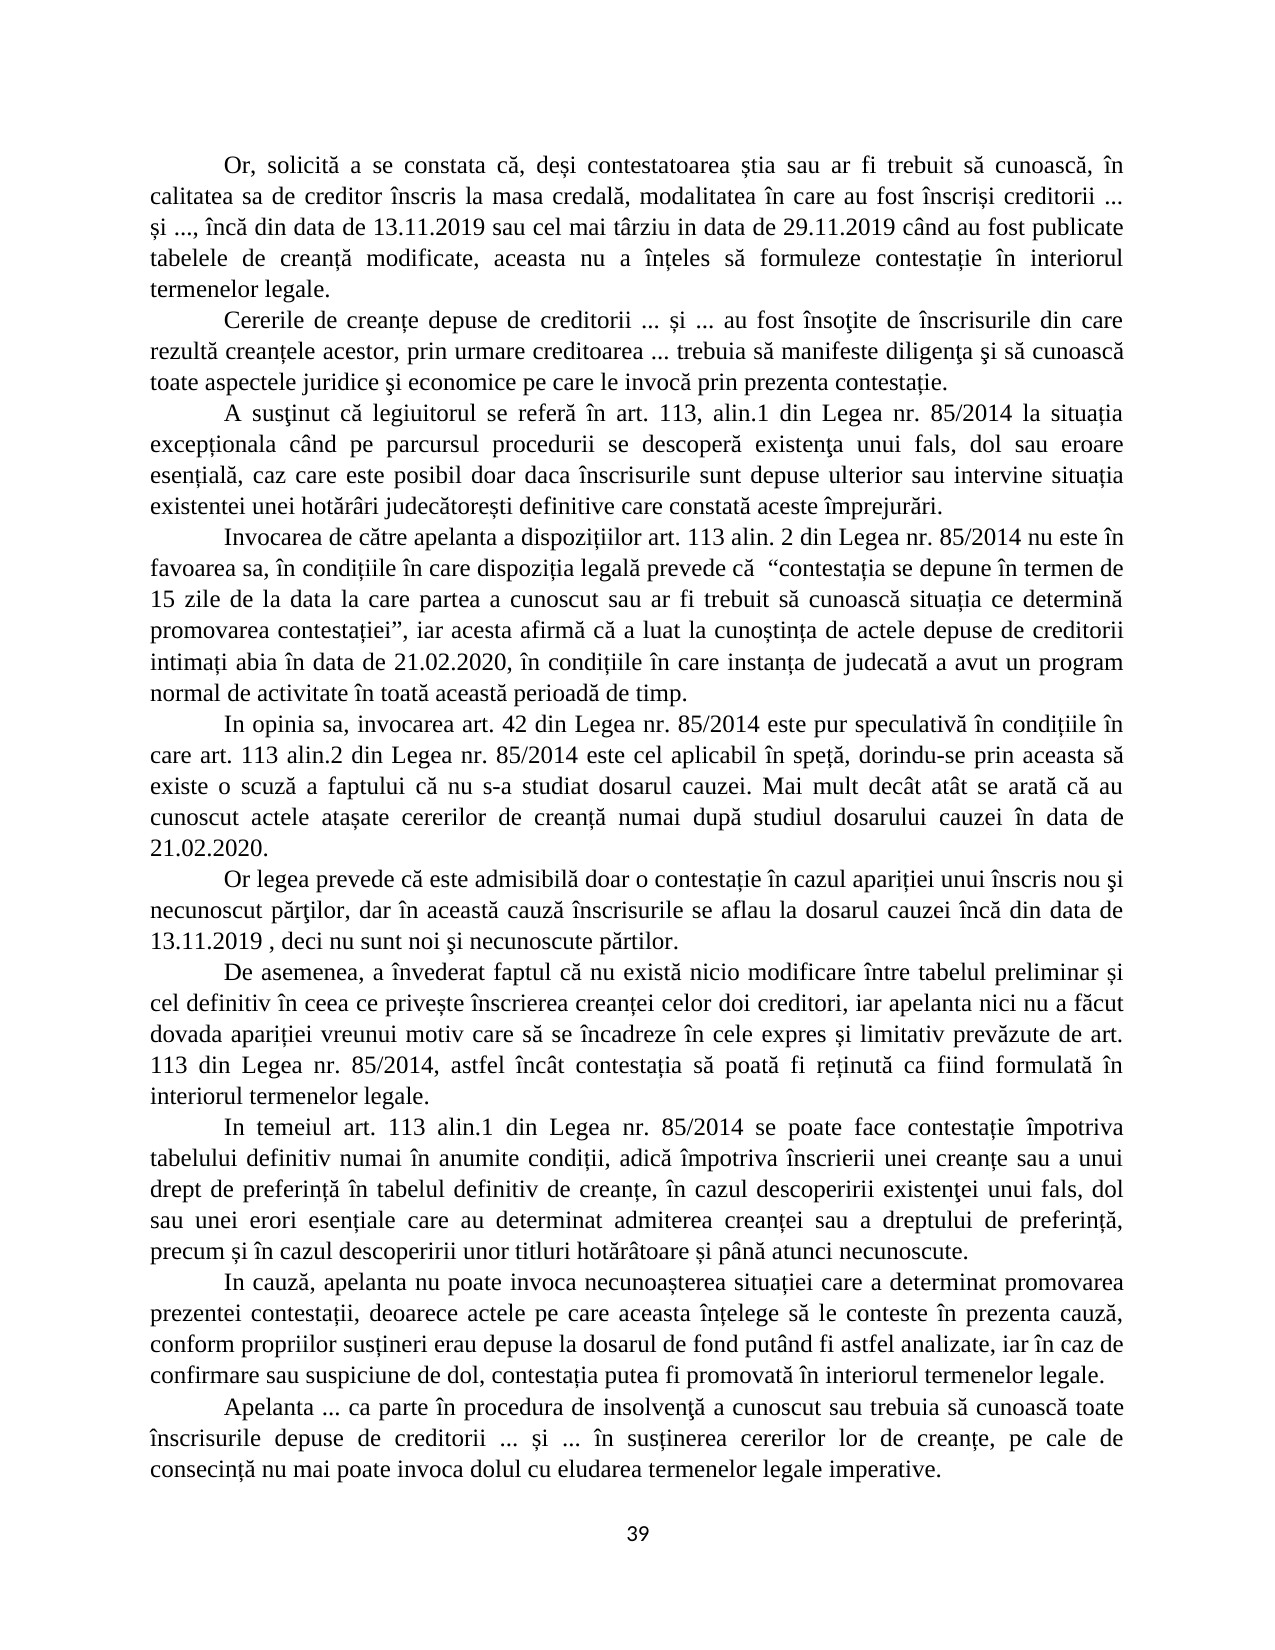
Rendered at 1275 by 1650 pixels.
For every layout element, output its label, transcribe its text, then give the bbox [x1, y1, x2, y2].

text A susţinut că legiuitorul se referă în art. 113, alin.1 din Legea nr. 85/2014 la situația excepționala când pe parcursul procedurii se descoperă existenţa unui fals, dol sau eroare esențială, caz care este posibil doar daca înscrisurile sunt depuse ulterior sau intervine situația existentei unei hotărâri judecătorești definitive care constată aceste împrejurări. [150, 398, 1125, 520]
text Invocarea de către apelanta a dispozițiilor art. 113 alin. 2 din Legea nr. 85/2014 nu este în favoarea sa, în condițiile în care dispoziția legală prevede că “contestația se depune în termen de 15 zile de la data la care partea a cunoscut sau ar fi trebuit să cunoască situația ce determină promovarea contestației”, iar acesta afirmă că a luat la cunoștința de actele depuse de creditorii intimați abia în data de 21.02.2020, în condițiile în care instanța de judecată a avut un program normal de activitate în toată această perioadă de timp. [150, 522, 1125, 706]
text Or legea prevede că este admisibilă doar o contestație în cazul apariției unui înscris nou şi necunoscut părţilor, dar în această cauză înscrisurile se aflau la dosarul cauzei încă din data de 13.11.2019 , deci nu sunt noi şi necunoscute părtilor. [150, 864, 1125, 955]
text Or, solicită a se constata că, deși contestatoarea știa sau ar fi trebuit să cunoască, în calitatea sa de creditor înscris la masa credală, modalitatea în care au fost înscriși creditorii ... și ..., încă din data de 13.11.2019 sau cel mai târziu in data de 29.11.2019 când au fost publicate tabelele de creanță modificate, aceasta nu a înțeles să formuleze contestație în interiorul termenelor legale. [150, 150, 1125, 303]
text De asemenea, a învederat faptul că nu există nicio modificare între tabelul preliminar și cel definitiv în ceea ce privește înscrierea creanței celor doi creditori, iar apelanta nici nu a făcut dovada apariției vreunui motiv care să se încadreze în cele expres și limitativ prevăzute de art. 113 din Legea nr. 85/2014, astfel încât contestația să poată fi reținută ca fiind formulată în interiorul termenelor legale. [150, 957, 1125, 1110]
text In opinia sa, invocarea art. 42 din Legea nr. 85/2014 este pur speculativă în condițiile în care art. 113 alin.2 din Legea nr. 85/2014 este cel aplicabil în speță, dorindu-se prin aceasta să existe o scuză a faptului că nu s-a studiat dosarul cauzei. Mai mult decât atât se arată că au cunoscut actele atașate cererilor de creanță numai după studiul dosarului cauzei în data de 21.02.2020. [150, 709, 1125, 862]
text In temeiul art. 113 alin.1 din Legea nr. 85/2014 se poate face contestație împotriva tabelului definitiv numai în anumite condiții, adică împotriva înscrierii unei creanțe sau a unui drept de preferință în tabelul definitiv de creanțe, în cazul descoperirii existenţei unui fals, dol sau unei erori esențiale care au determinat admiterea creanței sau a dreptului de preferință, precum și în cazul descoperirii unor titluri hotărâtoare și până atunci necunoscute. [150, 1112, 1125, 1265]
text Cererile de creanțe depuse de creditorii ... și ... au fost însoţite de înscrisurile din care rezultă creanțele acestor, prin urmare creditoarea ... trebuia să manifeste diligenţa şi să cunoască toate aspectele juridice şi economice pe care le invocă prin prezenta contestație. [150, 305, 1125, 396]
text In cauză, apelanta nu poate invoca necunoașterea situației care a determinat promovarea prezentei contestații, deoarece actele pe care aceasta înțelege să le conteste în prezenta cauză, conform propriilor susțineri erau depuse la dosarul de fond putând fi astfel analizate, iar în caz de confirmare sau suspiciune de dol, contestația putea fi promovată în interiorul termenelor legale. [150, 1267, 1125, 1389]
text Apelanta ... ca parte în procedura de insolvenţă a cunoscut sau trebuia să cunoască toate înscrisurile depuse de creditorii ... și ... în susținerea cererilor lor de creanțe, pe cale de consecință nu mai poate invoca dolul cu eludarea termenelor legale imperative. [150, 1392, 1125, 1482]
